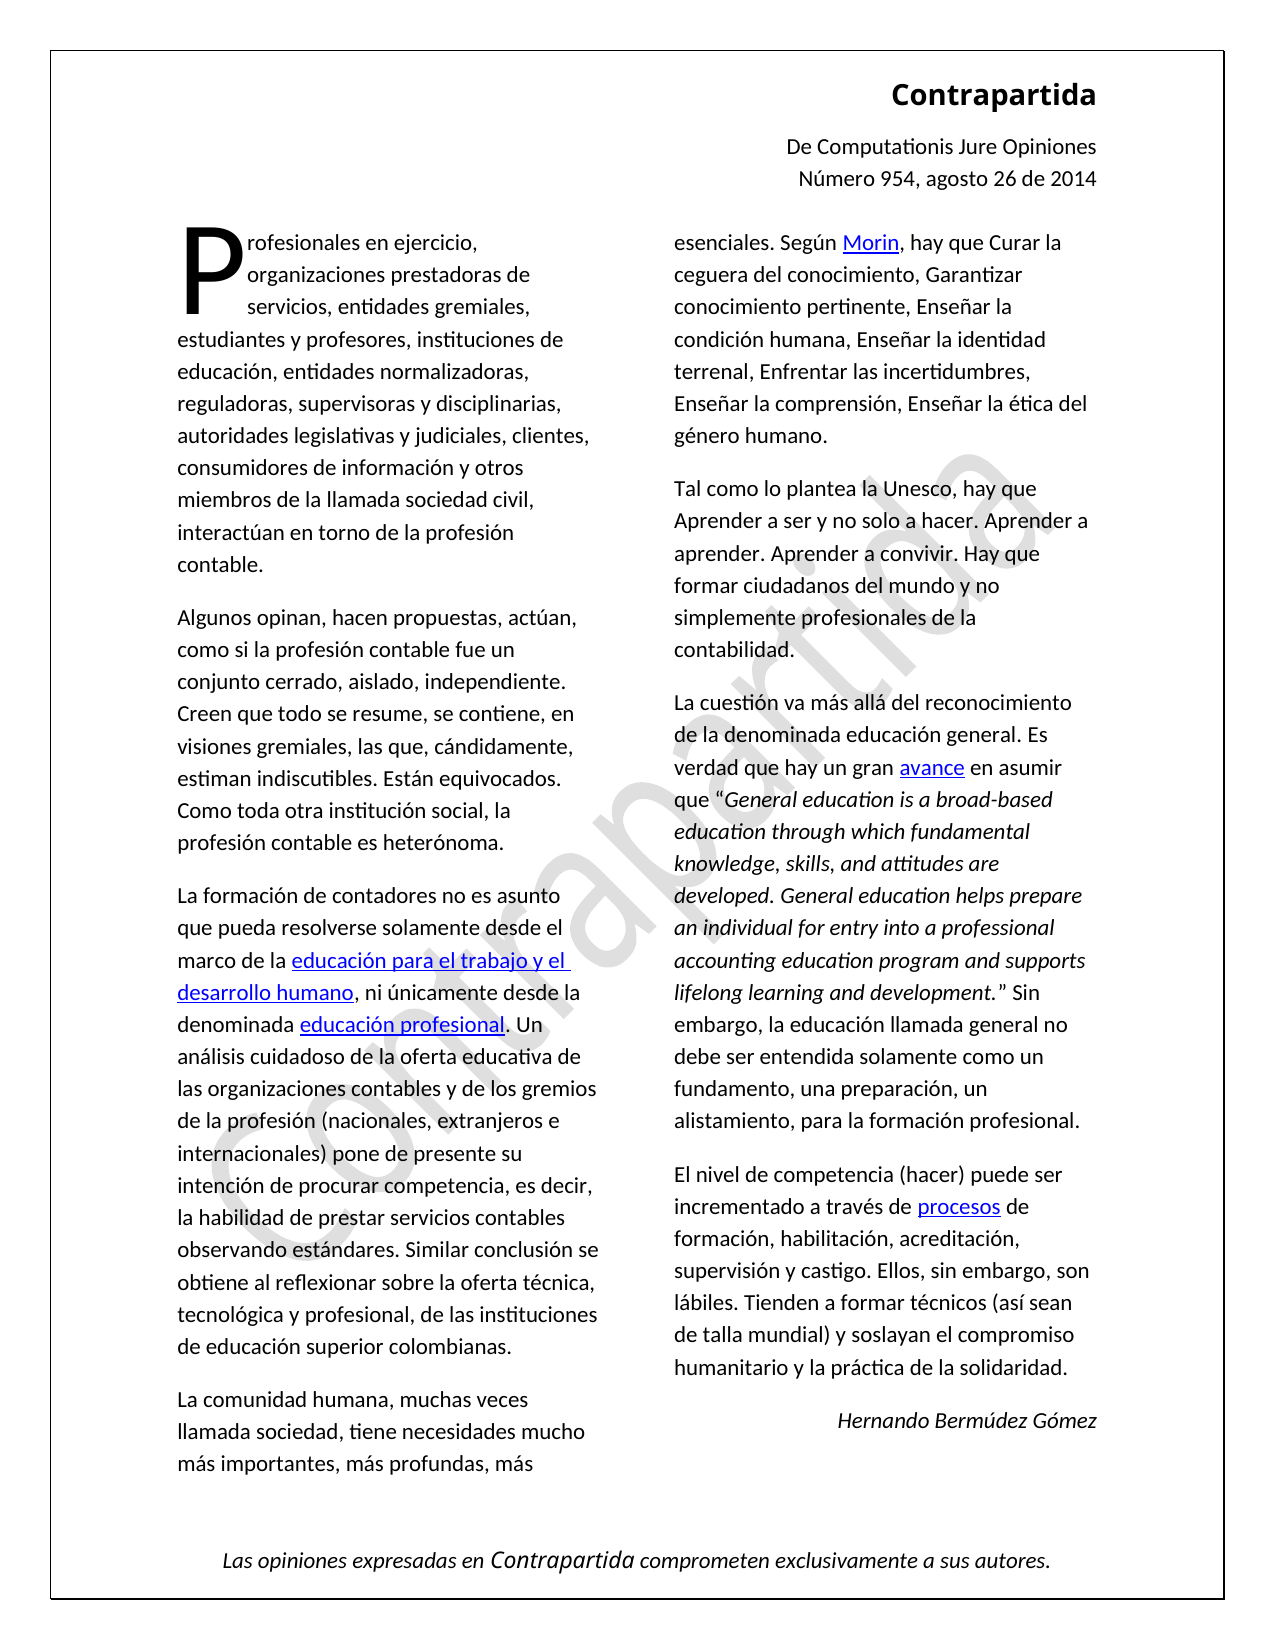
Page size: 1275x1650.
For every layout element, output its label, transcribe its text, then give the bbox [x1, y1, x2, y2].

text La formación de contadores no es asunto que pueda resolverse solamente desde el marco de la educación para el trabajo y el desarrollo humano, ni únicamente desde la denominada educación profesional. Un análisis cuidadoso de la oferta educativa de las organizaciones contables y de los gremios de la profesión (nacionales, extranjeros e internacionales) pone de presente su intención de procurar competencia, es decir, la habilidad de prestar servicios contables observando estándares. Similar conclusión se obtiene al reflexionar sobre la oferta técnica, tecnológica y profesional, de las instituciones de educación superior colombianas. [177, 881, 600, 1360]
text La comunidad humana, muchas veces llamada sociedad, tiene necesidades mucho más importantes, más profundas, más esenciales. Según Morin, hay que Curar la ceguera del conocimiento, Garantizar conocimiento pertinente, Enseñar la condición humana, Enseñar la identidad terrenal, Enfrentar las incertidumbres, Enseñar la comprensión, Enseñar la ética del género humano. [674, 228, 1097, 449]
text El nivel de competencia (hacer) puede ser incrementado a través de procesos de formación, habilitación, acreditación, supervisión y castigo. Ellos, sin embargo, son lábiles. Tienden a formar técnicos (así sean de talla mundial) y soslayan el compromiso humanitario y la práctica de la solidaridad. [674, 1160, 1097, 1381]
text La comunidad humana, muchas veces llamada sociedad, tiene necesidades mucho más importantes, más profundas, más esenciales. Según Morin, hay que Curar la ceguera del conocimiento, Garantizar conocimiento pertinente, Enseñar la condición humana, Enseñar la identidad terrenal, Enfrentar las incertidumbres, Enseñar la comprensión, Enseñar la ética del género humano. [177, 1385, 600, 1477]
text rofesionales en ejercicio, organizaciones prestadoras de servicios, entidades gremiales, estudiantes y profesores, instituciones de educación, entidades normalizadoras, reguladoras, supervisoras y disciplinarias, autoridades legislativas y judiciales, clientes, consumidores de información y otros miembros de la llamada sociedad civil, interactúan en torno de la profesión contable. [177, 228, 600, 578]
text La cuestión va más allá del reconocimiento de la denominada educación general. Es verdad que hay un gran avance en asumir que “General education is a broad-based education through which fundamental knowledge, skills, and attitudes are developed. General education helps prepare an individual for entry into a professional accounting education program and supports lifelong learning and development.” Sin embargo, la educación llamada general no debe ser entendida solamente como un fundamento, una preparación, un alistamiento, para la formación profesional. [674, 688, 1097, 1135]
text Hernando Bermúdez Gómez [674, 1406, 1097, 1434]
text Algunos opinan, hacen propuestas, actúan, como si la profesión contable fue un conjunto cerrado, aislado, independiente. Creen que todo se resume, se contiene, en visiones gremiales, las que, cándidamente, estiman indiscutibles. Están equivocados. Como toda otra institución social, la profesión contable es heterónoma. [177, 603, 600, 856]
text Tal como lo plantea la Unesco, hay que Aprender a ser y no solo a hacer. Aprender a aprender. Aprender a convivir. Hay que formar ciudadanos del mundo y no simplemente profesionales de la contabilidad. [674, 474, 1097, 663]
